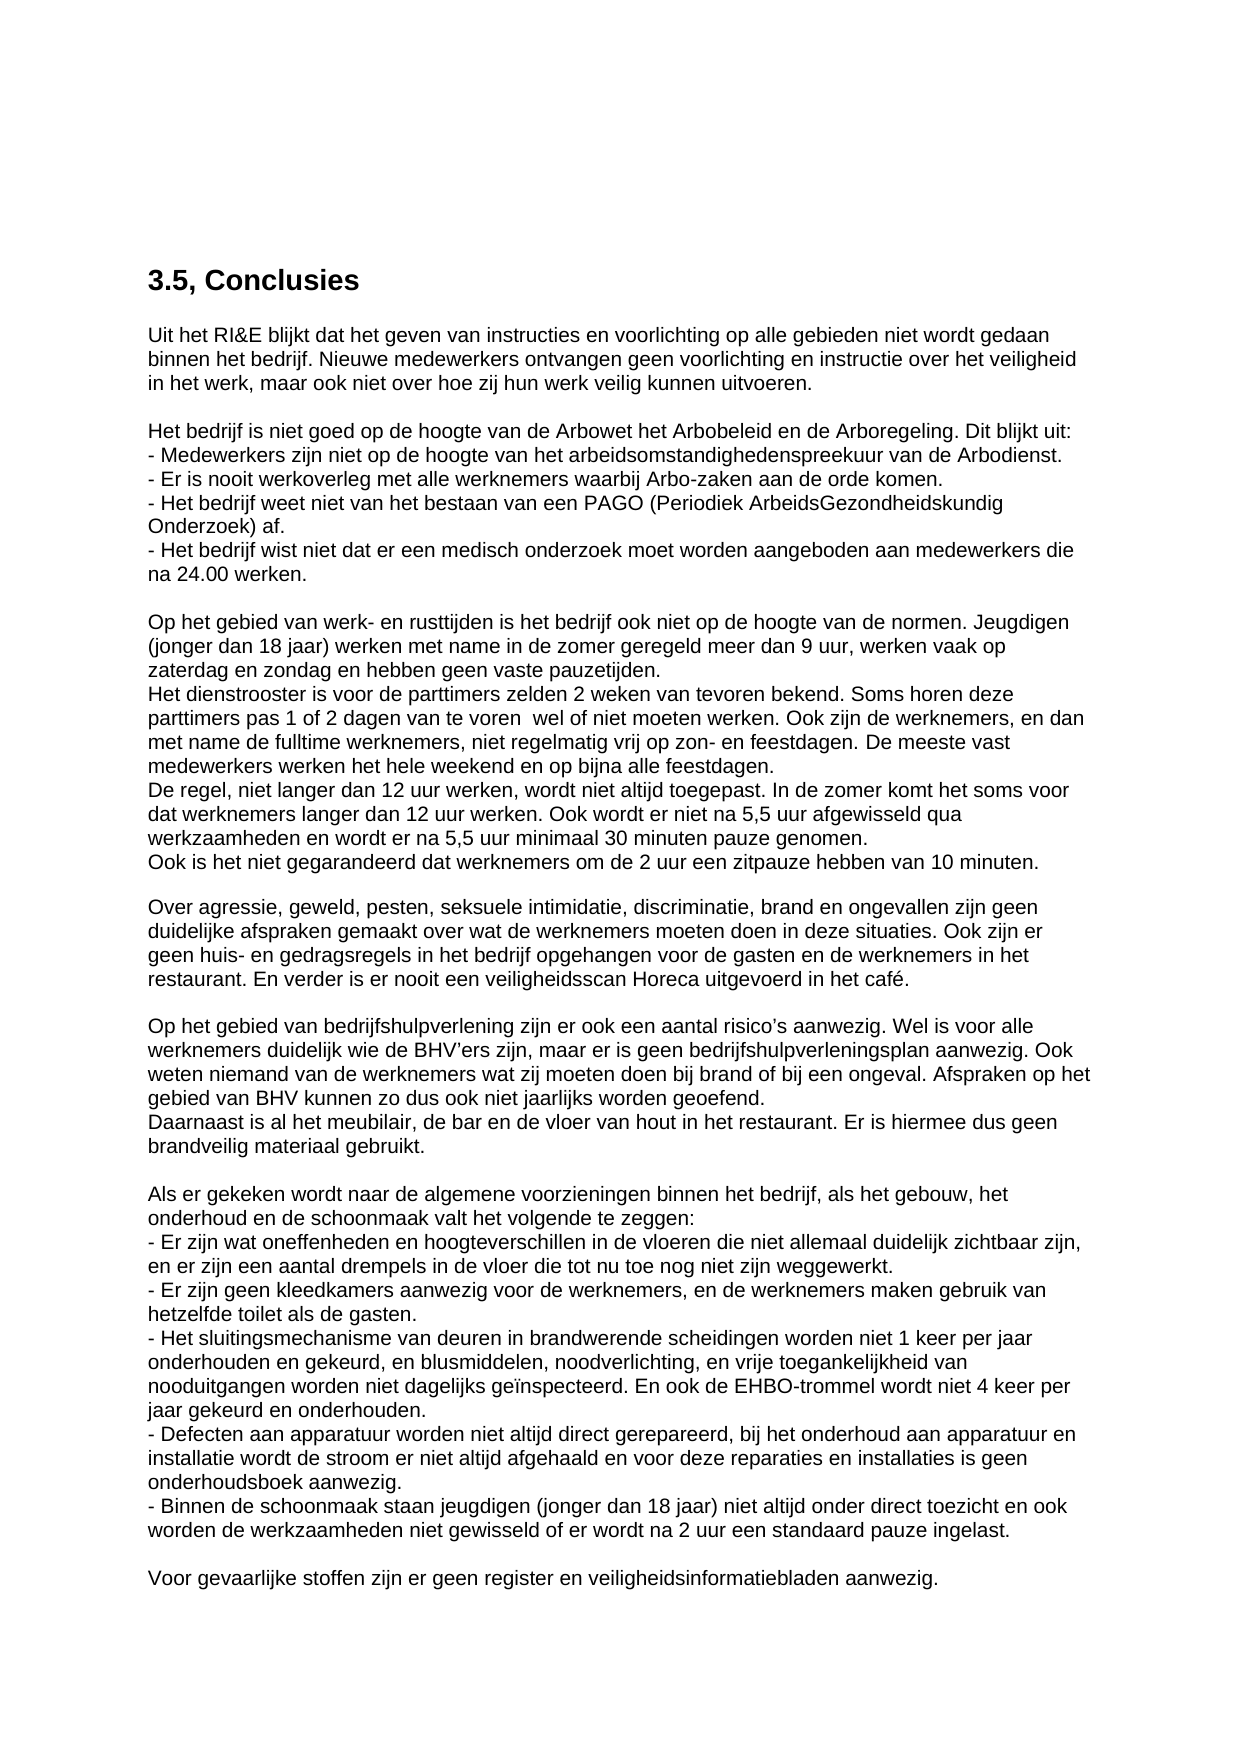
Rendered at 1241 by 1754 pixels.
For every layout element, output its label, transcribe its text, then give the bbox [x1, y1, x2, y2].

text 3.5, Conclusies [148, 148, 1093, 297]
text Uit het RI&E blijkt dat het geven van instructies en voorlichting op alle gebieden niet wordt gedaan binnen het bedrijf. Nieuwe medewerkers ontvangen geen voorlichting en instructie over het veiligheid in het werk, maar ook niet over hoe zij hun werk veilig kunnen uitvoeren. Het bedrijf is niet goed op de hoogte van de Arbowet het Arbobeleid en de Arboregeling. Dit blijkt uit: - Medewerkers zijn niet op de hoogte van het arbeidsomstandighedenspreekuur van de Arbodienst. - Er is nooit werkoverleg met alle werknemers waarbij Arbo-zaken aan de orde komen. - Het bedrijf weet niet van het bestaan van een PAGO (Periodiek ArbeidsGezondheidskundig Onderzoek) af. - Het bedrijf wist niet dat er een medisch onderzoek moet worden aangeboden aan medewerkers die na 24.00 werken. Op het gebied van werk- en rusttijden is het bedrijf ook niet op de hoogte van de normen. Jeugdigen (jonger dan 18 jaar) werken met name in de zomer geregeld meer dan 9 uur, werken vaak op zaterdag en zondag en hebben geen vaste pauzetijden. Het dienstrooster is voor de parttimers zelden 2 weken van tevoren bekend. Soms horen deze parttimers pas 1 of 2 dagen van te voren wel of niet moeten werken. Ook zijn de werknemers, en dan met name de fulltime werknemers, niet regelmatig vrij op zon- en feestdagen. De meeste vast medewerkers werken het hele weekend en op bijna alle feestdagen. De regel, niet langer dan 12 uur werken, wordt niet altijd toegepast. In de zomer komt het soms voor dat werknemers langer dan 12 uur werken. Ook wordt er niet na 5,5 uur afgewisseld qua werkzaamheden en wordt er na 5,5 uur minimaal 30 minuten pauze genomen. Ook is het niet gegarandeerd dat werknemers om de 2 uur een zitpauze hebben van 10 minuten. [148, 323, 1093, 874]
text Over agressie, geweld, pesten, seksuele intimidatie, discriminatie, brand en ongevallen zijn geen duidelijke afspraken gemaakt over wat de werknemers moeten doen in deze situaties. Ook zijn er geen huis- en gedragsregels in het bedrijf opgehangen voor de gasten en de werknemers in het restaurant. En verder is er nooit een veiligheidsscan Horeca uitgevoerd in het café. Op het gebied van bedrijfshulpverlening zijn er ook een aantal risico’s aanwezig. Wel is voor alle werknemers duidelijk wie de BHV’ers zijn, maar er is geen bedrijfshulpverleningsplan aanwezig. Ook weten niemand van de werknemers wat zij moeten doen bij brand of bij een ongeval. Afspraken op het gebied van BHV kunnen zo dus ook niet jaarlijks worden geoefend. Daarnaast is al het meubilair, de bar en de vloer van hout in het restaurant. Er is hiermee dus geen brandveilig materiaal gebruikt. Als er gekeken wordt naar de algemene voorzieningen binnen het bedrijf, als het gebouw, het onderhoud en de schoonmaak valt het volgende te zeggen: - Er zijn wat oneffenheden en hoogteverschillen in de vloeren die niet allemaal duidelijk zichtbaar zijn, en er zijn een aantal drempels in de vloer die tot nu toe nog niet zijn weggewerkt. - Er zijn geen kleedkamers aanwezig voor de werknemers, en de werknemers maken gebruik van hetzelfde toilet als de gasten. - Het sluitingsmechanisme van deuren in brandwerende scheidingen worden niet 1 keer per jaar onderhouden en gekeurd, en blusmiddelen, noodverlichting, en vrije toegankelijkheid van nooduitgangen worden niet dagelijks geïnspecteerd. En ook de EHBO-trommel wordt niet 4 keer per jaar gekeurd en onderhouden. - Defecten aan apparatuur worden niet altijd direct gerepareerd, bij het onderhoud aan apparatuur en installatie wordt de stroom er niet altijd afgehaald en voor deze reparaties en installaties is geen onderhoudsboek aanwezig. - Binnen de schoonmaak staan jeugdigen (jonger dan 18 jaar) niet altijd onder direct toezicht en ook worden de werkzaamheden niet gewisseld of er wordt na 2 uur een standaard pauze ingelast. Voor gevaarlijke stoffen zijn er geen register en veiligheidsinformatiebladen aanwezig. [148, 894, 1093, 1589]
